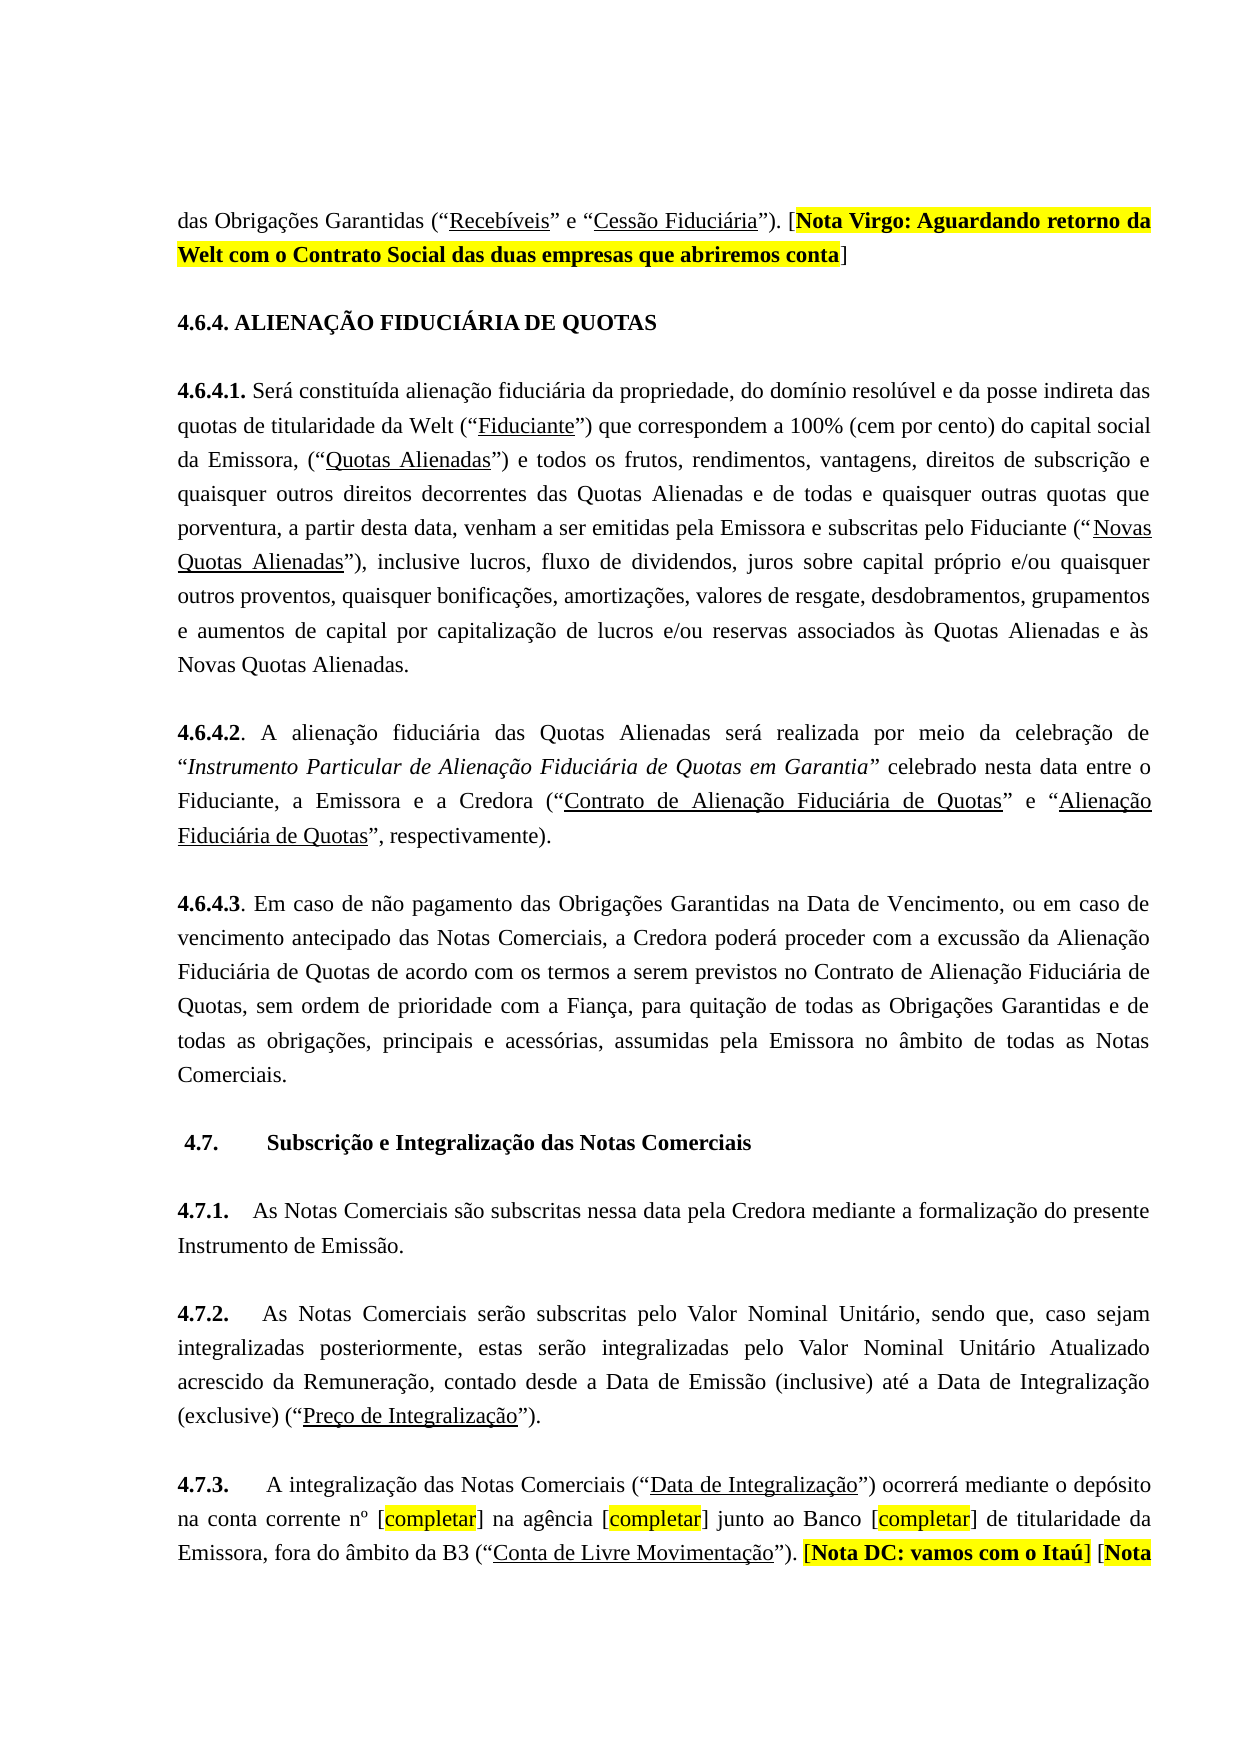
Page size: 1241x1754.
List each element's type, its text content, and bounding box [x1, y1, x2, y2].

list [177, 207, 1152, 267]
list Alienação Fiduciária de Quotas [177, 309, 1152, 336]
text 4.6.4.1. Será constituída alienação fiduciária da propriedade, do domínio resolúvel e da posse indireta das quotas de titularidade da Welt (“Fiduciante”) que correspondem a 100% (cem por cento) do capital social da Emissora, (“Quotas Alienadas”) e todos os frutos, rendimentos, vantagens, direitos de subscrição e quaisquer outros direitos decorrentes das Quotas Alienadas e de todas e quaisquer outras quotas que porventura, a partir desta data, venham a ser emitidas pela Emissora e subscritas pelo Fiduciante (“Novas Quotas Alienadas”), inclusive lucros, fluxo de dividendos, juros sobre capital próprio e/ou quaisquer outros proventos, quaisquer bonificações, amortizações, valores de resgate, desdobramentos, grupamentos e aumentos de capital por capitalização de lucros e/ou reservas associados às Quotas Alienadas e às Novas Quotas Alienadas. [177, 378, 1152, 677]
text 4.6.4.3. Em caso de não pagamento das Obrigações Garantidas na Data de Vencimento, ou em caso de vencimento antecipado das Notas Comerciais, a Credora poderá proceder com a excussão da Alienação Fiduciária de Quotas de acordo com os termos a serem previstos no Contrato de Alienação Fiduciária de Quotas, sem ordem de prioridade com a Fiança, para quitação de todas as Obrigações Garantidas e de todas as obrigações, principais e acessórias, assumidas pela Emissora no âmbito de todas as Notas Comerciais. [177, 890, 1152, 1087]
list Subscrição e Integralização das Notas Comerciais [184, 1129, 1152, 1156]
list As Notas Comerciais são subscritas nessa data pela Credora mediante a formalização do presente Instrumento de Emissão. [177, 1198, 1152, 1258]
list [177, 1471, 1152, 1566]
list As Notas Comerciais serão subscritas pelo Valor Nominal Unitário, sendo que, caso sejam integralizadas posteriormente, estas serão integralizadas pelo Valor Nominal Unitário Atualizado acrescido da Remuneração, contado desde a Data de Emissão (inclusive) até a Data de Integralização (exclusive) (“Preço de Integralização”). [177, 1300, 1152, 1429]
text 4.6.4.2. A alienação fiduciária das Quotas Alienadas será realizada por meio da celebração de “Instrumento Particular de Alienação Fiduciária de Quotas em Garantia” celebrado nesta data entre o Fiduciante, a Emissora e a Credora (“Contrato de Alienação Fiduciária de Quotas” e “Alienação Fiduciária de Quotas”, respectivamente). [177, 719, 1152, 848]
